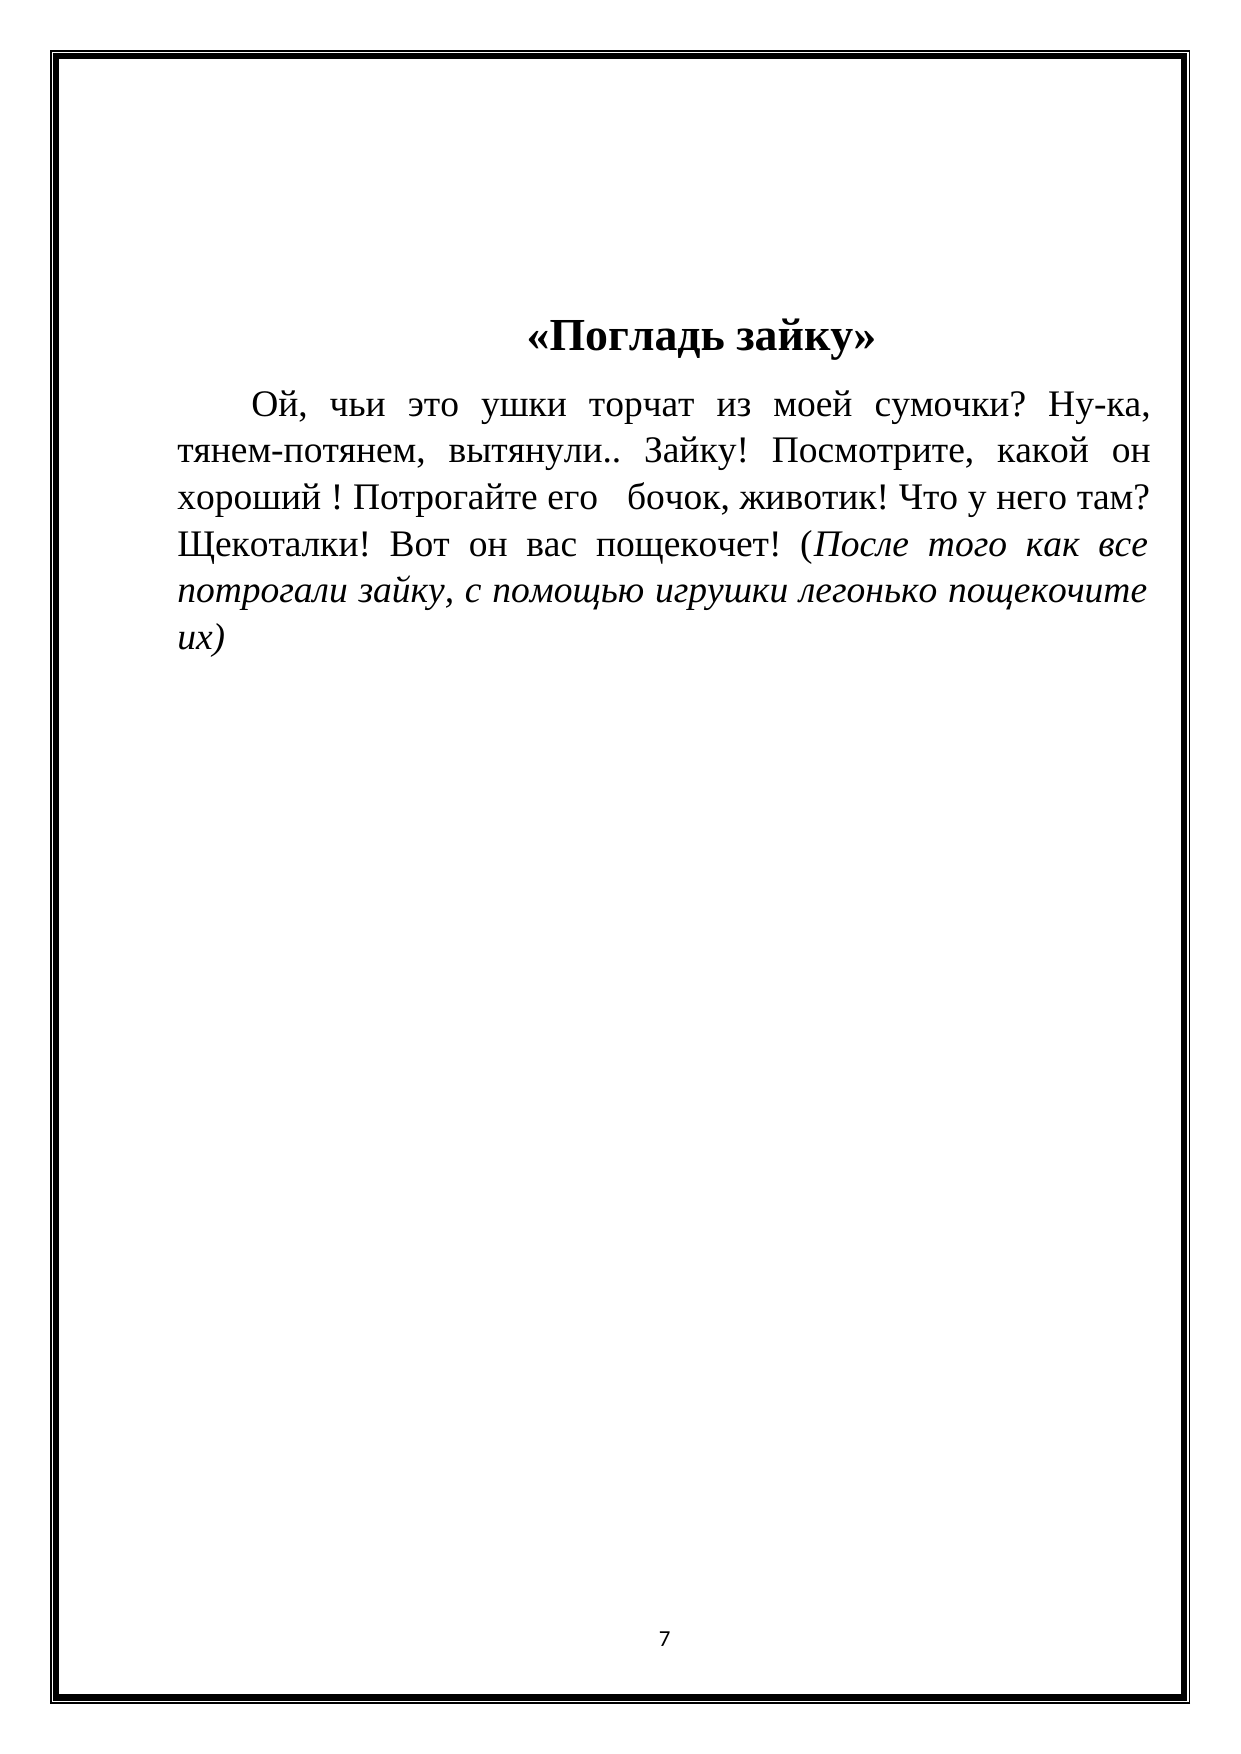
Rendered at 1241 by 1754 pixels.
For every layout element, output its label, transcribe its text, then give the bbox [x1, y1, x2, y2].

text «Погладь зайку» [177, 308, 1152, 361]
text Ой, чьи это ушки торчат из моей сумочки? Ну-ка, тянем-потянем, вытянули.. Зайку! Посмотрите, какой он хороший ! Потрогайте его бочок, животик! Что у него там? Щекоталки! Вот он вас пощекочет! (После того как все потрогали зайку, с помощью игрушки легонько пощекочите их) [177, 381, 1152, 657]
